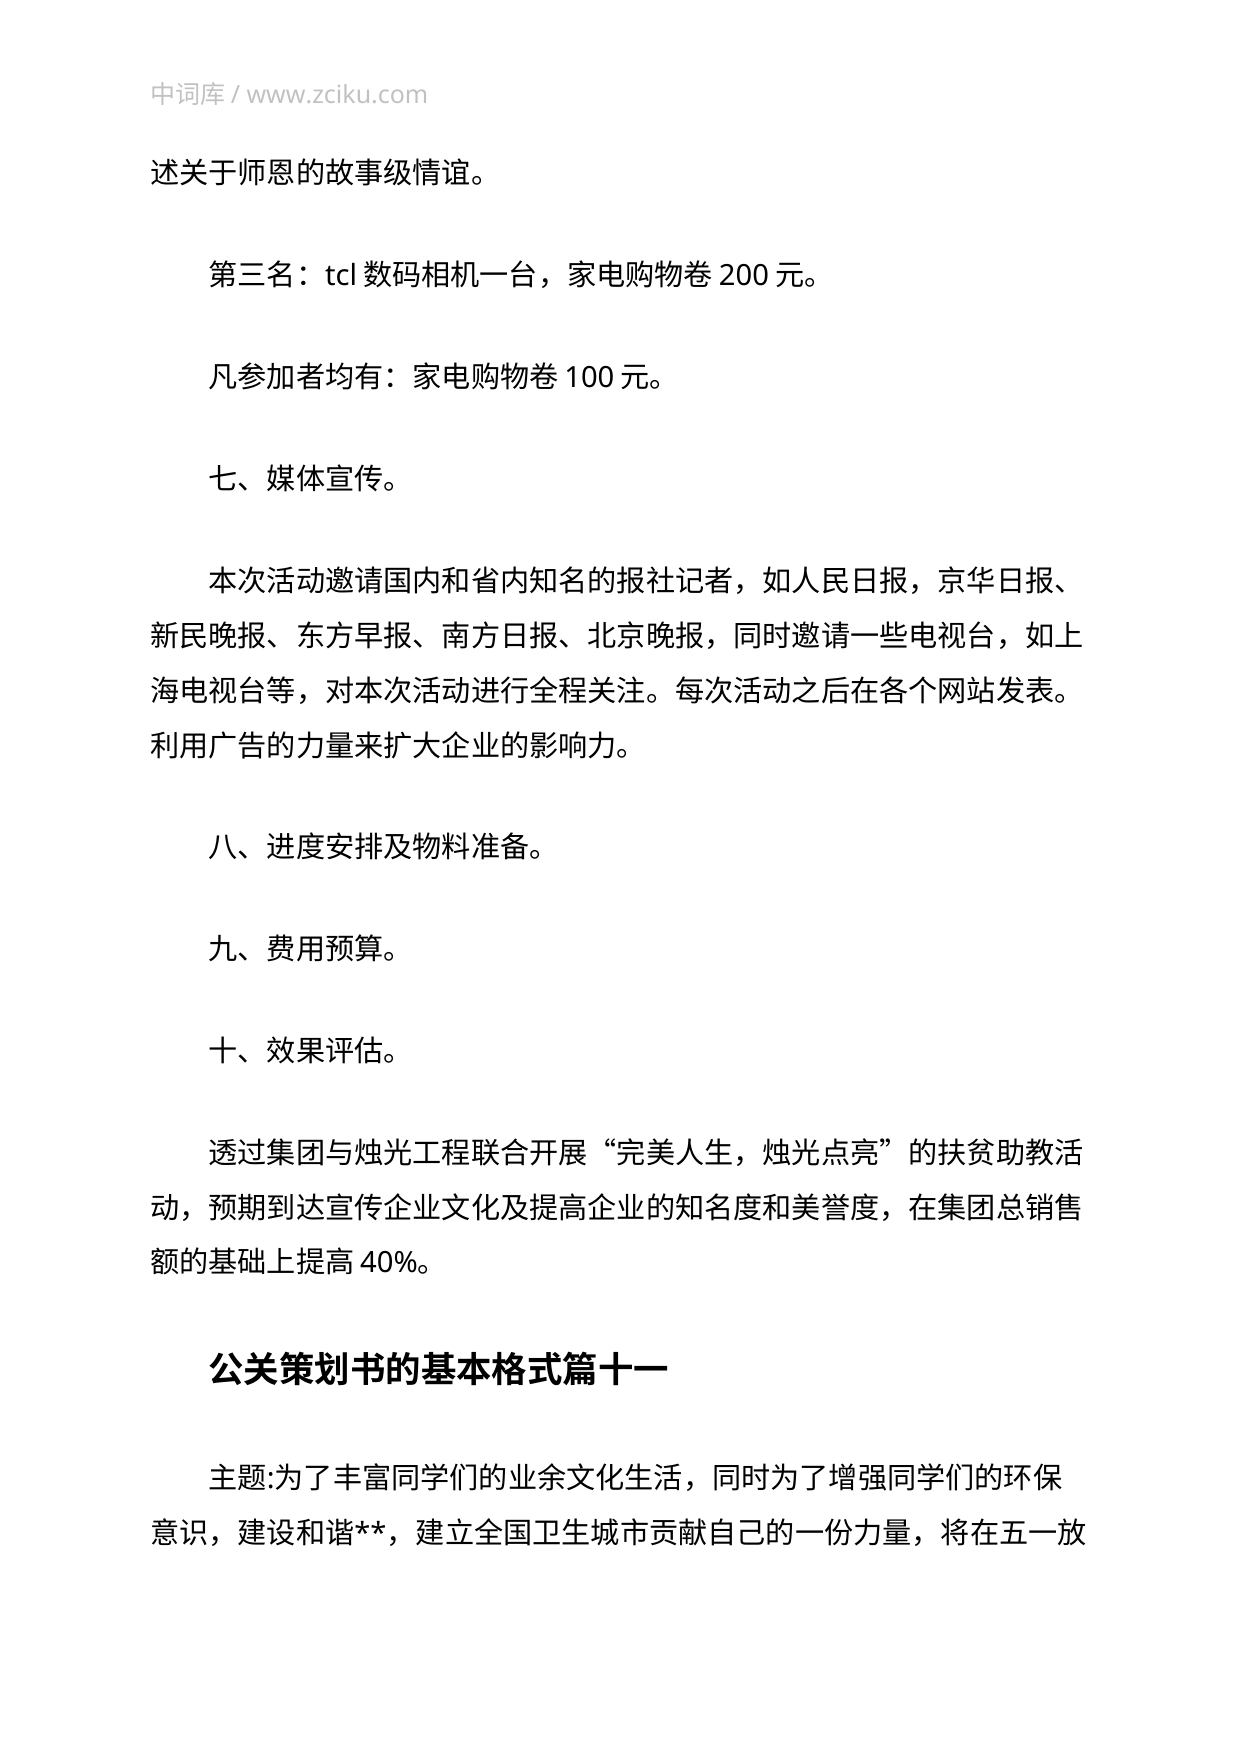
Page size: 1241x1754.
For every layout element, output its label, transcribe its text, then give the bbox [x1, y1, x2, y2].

text 第三名：tcl数码相机一台，家电购物卷200元。 [150, 252, 1090, 294]
text 十、效果评估。 [150, 1027, 1090, 1070]
text 公关策划书的基本格式篇十一 [150, 1341, 1090, 1392]
text 本次活动邀请国内和省内知名的报社记者，如人民日报，京华日报、新民晚报、东方早报、南方日报、北京晚报，同时邀请一些电视台，如上海电视台等，对本次活动进行全程关注。每次活动之后在各个网站发表。利用广告的力量来扩大企业的影响力。 [150, 557, 1090, 764]
text 七、媒体宣传。 [150, 456, 1090, 498]
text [150, 150, 1090, 192]
text 凡参加者均有：家电购物卷100元。 [150, 354, 1090, 396]
text 八、进度安排及物料准备。 [150, 824, 1090, 866]
text 透过集团与烛光工程联合开展“完美人生，烛光点亮”的扶贫助教活动，预期到达宣传企业文化及提高企业的知名度和美誉度，在集团总销售额的基础上提高40%。 [150, 1129, 1090, 1281]
text 九、费用预算。 [150, 926, 1090, 968]
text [150, 1454, 1090, 1552]
